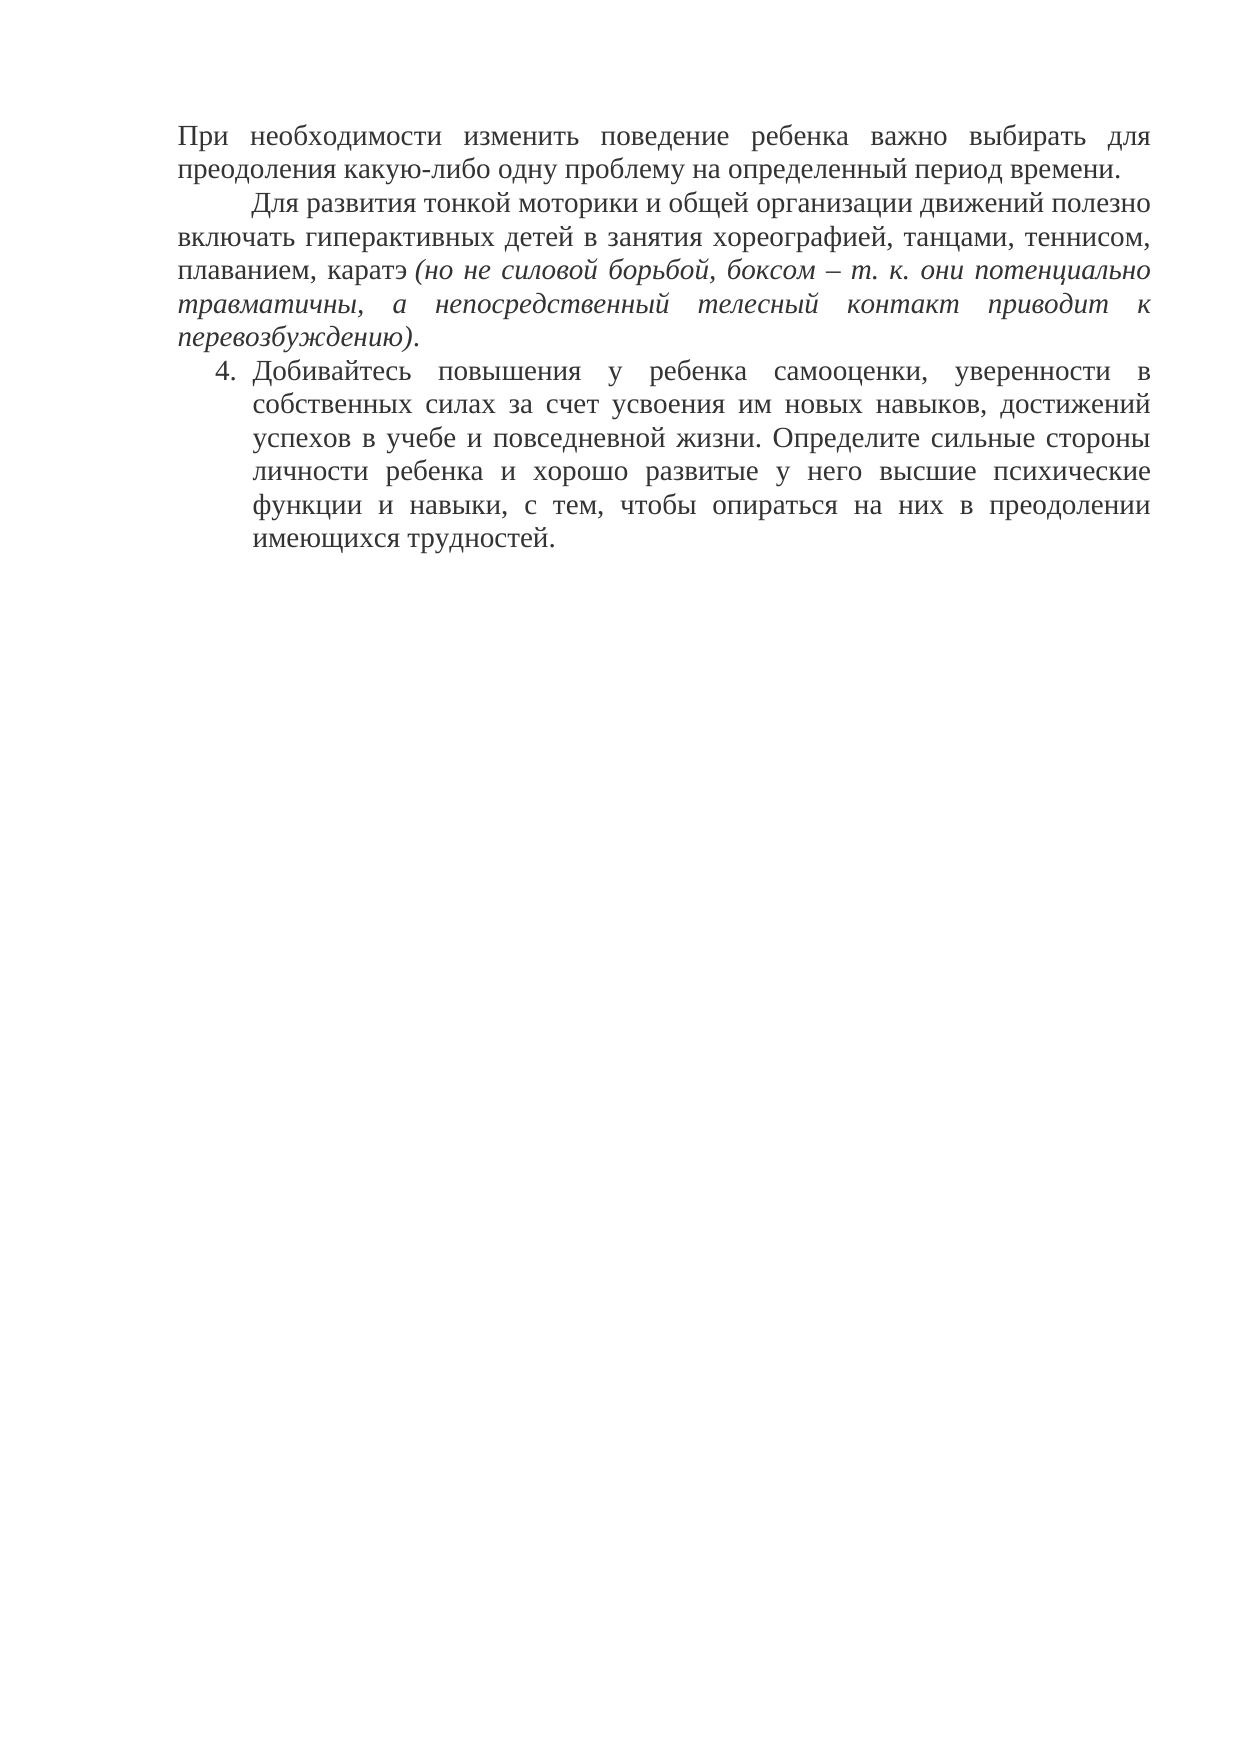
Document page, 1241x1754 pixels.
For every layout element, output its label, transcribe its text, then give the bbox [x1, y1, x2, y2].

text Для развития тонкой моторики и общей организации движений полезно включать гиперактивных детей в занятия хореографией, танцами, теннисом, плаванием, каратэ (но не силовой борьбой, боксом – т. к. они потенциально травматичны, а непосредственный телесный контакт приводит к перевозбуждению). [177, 185, 1152, 353]
list Добивайтесь повышения у ребенка самооценки, уверенности в собственных силах за счет усвоения им новых навыков, достижений успехов в учебе и повседневной жизни. Определите сильные стороны личности ребенка и хорошо развитые у него высшие психические функции и навыки, с тем, чтобы опираться на них в преодолении имеющихся трудностей. [215, 353, 1152, 554]
text При необходимости изменить поведение ребенка важно выбирать для преодоления какую-либо одну проблему на определенный период времени. [177, 118, 1152, 185]
